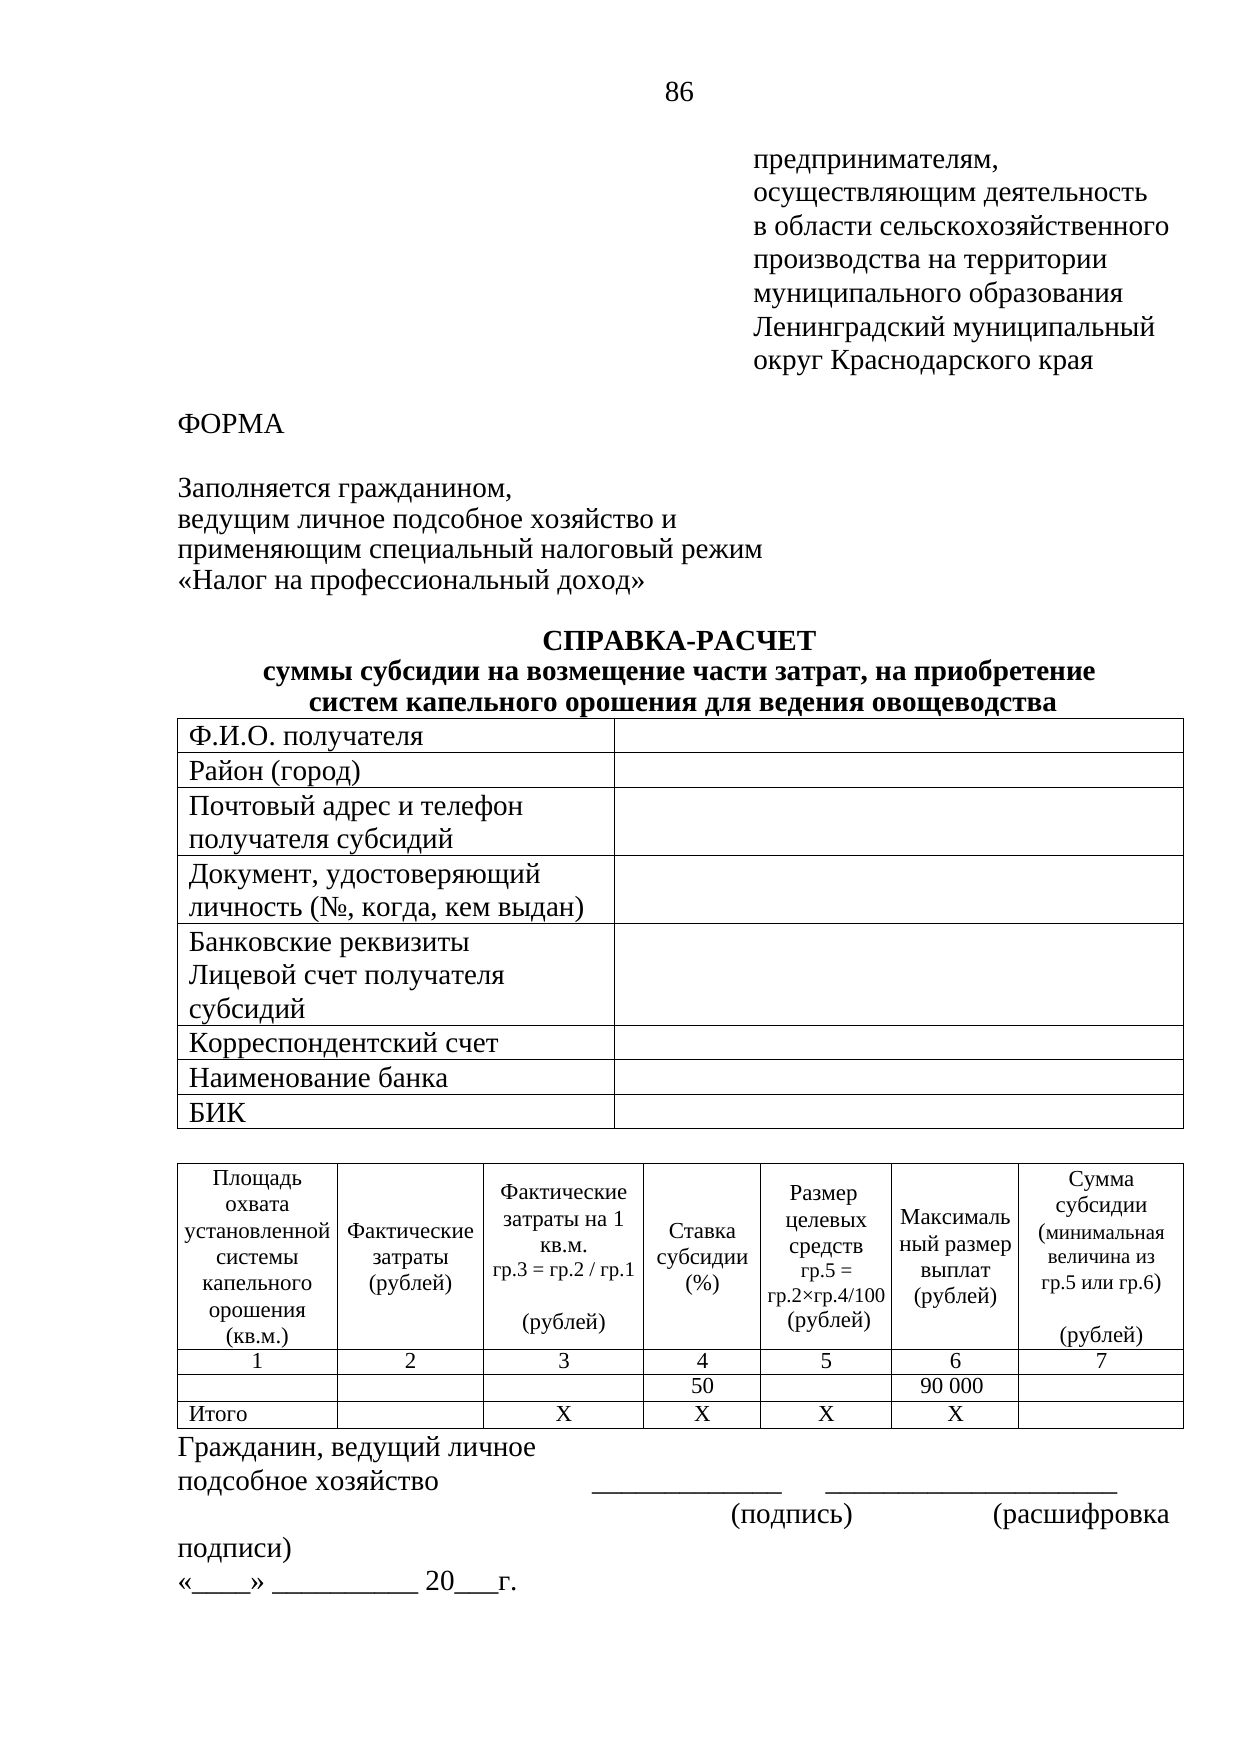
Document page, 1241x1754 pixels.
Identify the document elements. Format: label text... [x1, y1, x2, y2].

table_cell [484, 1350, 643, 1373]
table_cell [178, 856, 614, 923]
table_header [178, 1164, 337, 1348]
text СПРАВКА-РАСЧЕТ [177, 626, 1181, 656]
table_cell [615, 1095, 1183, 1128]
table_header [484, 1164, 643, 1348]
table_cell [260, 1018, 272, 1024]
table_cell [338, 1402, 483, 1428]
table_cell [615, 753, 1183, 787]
text «Налог на профессиональный доход» [177, 565, 1181, 595]
text Заполняется гражданином, [177, 473, 1181, 504]
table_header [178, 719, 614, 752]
text суммы субсидии на возмещение части затрат, на приобретение [177, 656, 1181, 687]
text подсобное хозяйство _____________ ____________________ [177, 1463, 1181, 1496]
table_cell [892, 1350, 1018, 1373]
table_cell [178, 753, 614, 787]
text ФОРМА [177, 409, 1181, 440]
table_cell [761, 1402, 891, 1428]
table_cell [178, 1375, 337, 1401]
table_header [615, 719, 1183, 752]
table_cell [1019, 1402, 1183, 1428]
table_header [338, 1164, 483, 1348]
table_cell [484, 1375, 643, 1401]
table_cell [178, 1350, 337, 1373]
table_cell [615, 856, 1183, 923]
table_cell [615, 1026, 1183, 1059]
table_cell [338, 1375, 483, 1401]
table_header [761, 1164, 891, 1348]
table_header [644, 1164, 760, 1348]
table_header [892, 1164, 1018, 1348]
text (подпись) (расшифровка подписи) [177, 1496, 1181, 1563]
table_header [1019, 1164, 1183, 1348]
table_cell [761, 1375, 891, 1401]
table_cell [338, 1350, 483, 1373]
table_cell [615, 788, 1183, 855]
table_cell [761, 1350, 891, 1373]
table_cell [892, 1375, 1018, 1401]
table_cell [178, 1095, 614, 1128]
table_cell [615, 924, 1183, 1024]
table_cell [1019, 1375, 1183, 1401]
text «____» __________ 20___г. [177, 1563, 1181, 1597]
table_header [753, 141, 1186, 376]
text применяющим специальный налоговый режим [177, 534, 1181, 565]
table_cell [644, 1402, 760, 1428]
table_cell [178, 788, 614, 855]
text Гражданин, ведущий личное [177, 1429, 1181, 1463]
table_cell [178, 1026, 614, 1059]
text систем капельного орошения для ведения овощеводства [177, 687, 1181, 717]
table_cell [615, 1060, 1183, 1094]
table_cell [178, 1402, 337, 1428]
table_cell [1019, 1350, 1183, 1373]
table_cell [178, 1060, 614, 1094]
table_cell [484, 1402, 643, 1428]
text ведущим личное подсобное хозяйство и [177, 504, 1181, 534]
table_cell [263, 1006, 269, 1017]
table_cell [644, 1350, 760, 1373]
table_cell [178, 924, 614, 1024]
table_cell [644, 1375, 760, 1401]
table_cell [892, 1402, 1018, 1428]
